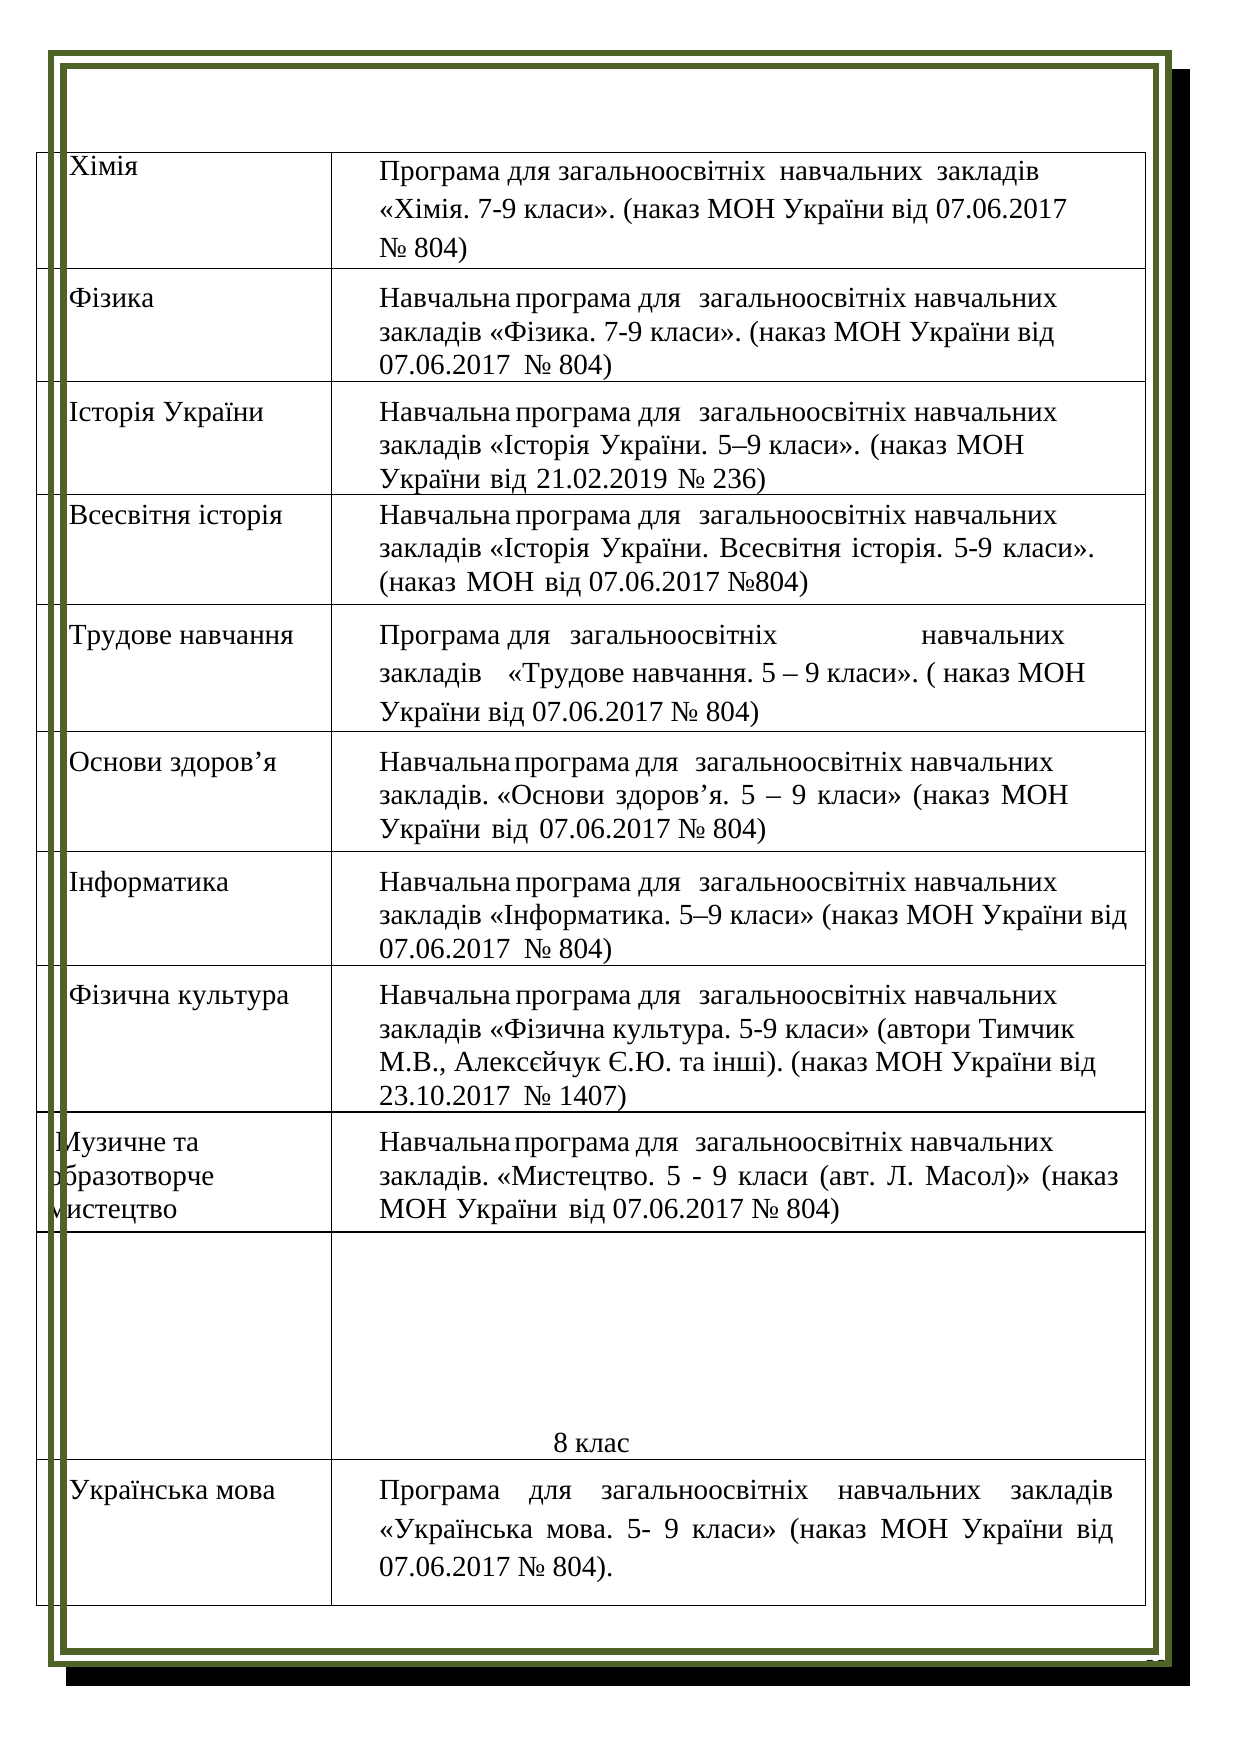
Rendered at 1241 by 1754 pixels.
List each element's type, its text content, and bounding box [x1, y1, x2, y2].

table_cell Історія України [67, 382, 331, 494]
table_cell [54, 1233, 60, 1458]
table_cell Музичне та образотворче мистецтво [67, 1113, 331, 1231]
table_cell Програма для загальноосвітніх навчальних закладів «Українська мова. 5- 9 класи» (наказ МОН України від 07.06.2017 № 804). [332, 1460, 1145, 1605]
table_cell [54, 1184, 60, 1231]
table_cell Навчальна програма для загальноосвітніх навчальних закладів «Історія України. Всесвітня історія. 5-9 класи». (наказ МОН від 07.06.2017 №804) [332, 495, 1145, 604]
table_cell [67, 1233, 331, 1458]
table_cell Фізична культура [67, 966, 331, 1111]
table_cell Основи здоров’я [67, 732, 331, 851]
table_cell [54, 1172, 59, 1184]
table_header Хімія [67, 153, 331, 267]
table_header Програма для загальноосвітніх навчальних закладів «Хімія. 7-9 класи». (наказ МОН України від 07.06.2017 № 804) [332, 153, 1145, 267]
table_cell Навчальна програма для загальноосвітніх навчальних закладів. «Основи здоров’я. 5 – 9 класи» (наказ МОН України від 07.06.2017 № 804) [332, 732, 1145, 851]
table_cell Навчальна програма для загальноосвітніх навчальних закладів «Інформатика. 5–9 класи» (наказ МОН України від 07.06.2017 № 804) [332, 852, 1145, 964]
table_cell Навчальна програма для загальноосвітніх навчальних закладів «Фізика. 7-9 класи». (наказ МОН України від 07.06.2017 № 804) [332, 269, 1145, 381]
table_cell Навчальна програма для загальноосвітніх навчальних закладів. «Мистецтво. 5 - 9 класи (авт. Л. Масол)» (наказ МОН України від 07.06.2017 № 804) [332, 1113, 1145, 1231]
table_cell Програма для загальноосвітніх навчальних закладів «Трудове навчання. 5 – 9 класи». ( наказ МОН України від 07.06.2017 № 804) [332, 605, 1145, 731]
table_cell Всесвітня історія [67, 495, 331, 604]
table_cell Трудове навчання [67, 605, 331, 731]
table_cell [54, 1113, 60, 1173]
table_cell Навчальна програма для загальноосвітніх навчальних закладів «Фізична культура. 5-9 класи» (автори Тимчик М.В., Алексєйчук Є.Ю. та інші). (наказ МОН України від 23.10.2017 № 1407) [332, 966, 1145, 1111]
table_cell [37, 1233, 48, 1458]
table_cell Навчальна програма для загальноосвітніх навчальних закладів «Історія України. 5–9 класи». (наказ МОН України від 21.02.2019 № 236) [332, 382, 1145, 494]
table_cell Українська мова [67, 1460, 331, 1605]
table_cell Фізика [67, 269, 331, 381]
table_cell Інформатика [67, 852, 331, 964]
table_cell 8 клас [332, 1233, 1145, 1458]
